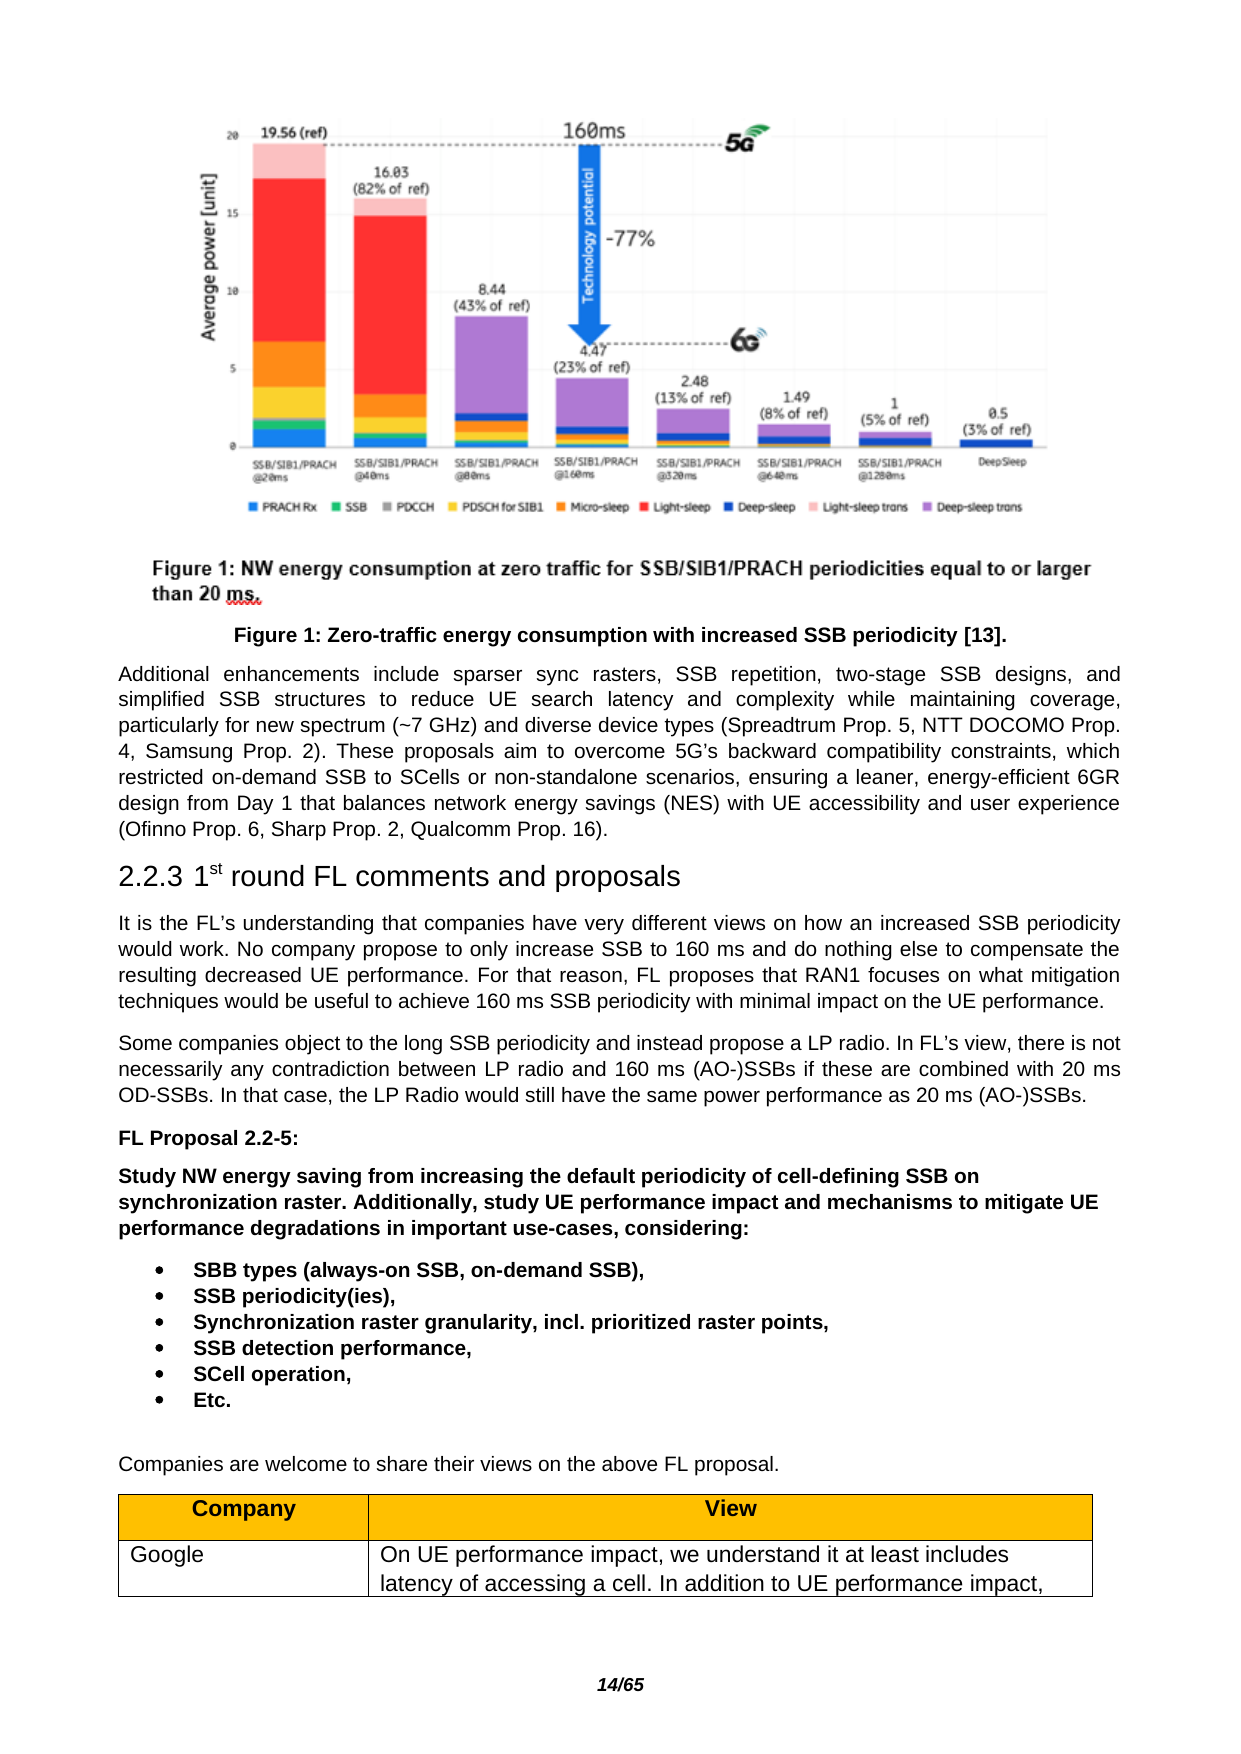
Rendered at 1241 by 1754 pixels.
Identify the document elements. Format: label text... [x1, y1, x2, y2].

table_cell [369, 1541, 1092, 1596]
list Etc. [156, 1387, 1122, 1412]
table_header Company [119, 1495, 368, 1540]
list SSB periodicity(ies), [156, 1284, 1122, 1308]
table_cell Google [119, 1541, 368, 1596]
text Some companies object to the long SSB periodicity and instead propose a LP radio. In FL’s view, there is not necessarily any contradiction between LP radio and 160 ms (AO-)SSBs if these are combined with 20 ms OD-SSBs. In that case, the LP Radio would still have the same power performance as 20 ms (AO-)SSBs. [118, 1031, 1122, 1107]
list SCell operation, [156, 1362, 1122, 1386]
list SSB detection performance, [156, 1336, 1122, 1360]
text It is the FL’s understanding that companies have very different views on how an increased SSB periodicity would work. No company propose to only increase SSB to 160 ms and do nothing else to compensate the resulting decreased UE performance. For that reason, FL proposes that RAN1 focuses on what mitigation techniques would be useful to achieve 160 ms SSB periodicity with minimal impact on the UE performance. [118, 911, 1122, 1013]
subtitle 1st round FL comments and proposals [118, 859, 1122, 892]
list Synchronization raster granularity, incl. prioritized raster points, [156, 1310, 1122, 1334]
text Study NW energy saving from increasing the default periodicity of cell-defining SSB on synchronization raster. Additionally, study UE performance impact and mechanisms to mitigate UE performance degradations in important use-cases, considering: [118, 1164, 1122, 1239]
text Additional enhancements include sparser sync rasters, SSB repetition, two-stage SSB designs, and simplified SSB structures to reduce UE search latency and complexity while maintaining coverage, particularly for new spectrum (~7 GHz) and diverse device types (Spreadtrum Prop. 5, NTT DOCOMO Prop. 4, Samsung Prop. 2). These proposals aim to overcome 5G’s backward compatibility constraints, which restricted on-demand SSB to SCells or non-standalone scenarios, ensuring a leaner, energy-efficient 6GR design from Day 1 that balances network energy savings (NES) with UE accessibility and user experience (Ofinno Prop. 6, Sharp Prop. 2, Qualcomm Prop. 16). [118, 661, 1122, 840]
list SBB types (always-on SSB, on-demand SSB), [156, 1258, 1122, 1282]
table_header View [369, 1495, 1092, 1540]
text Companies are welcome to share their views on the above FL proposal. [118, 1452, 1122, 1476]
picture [145, 118, 1095, 605]
